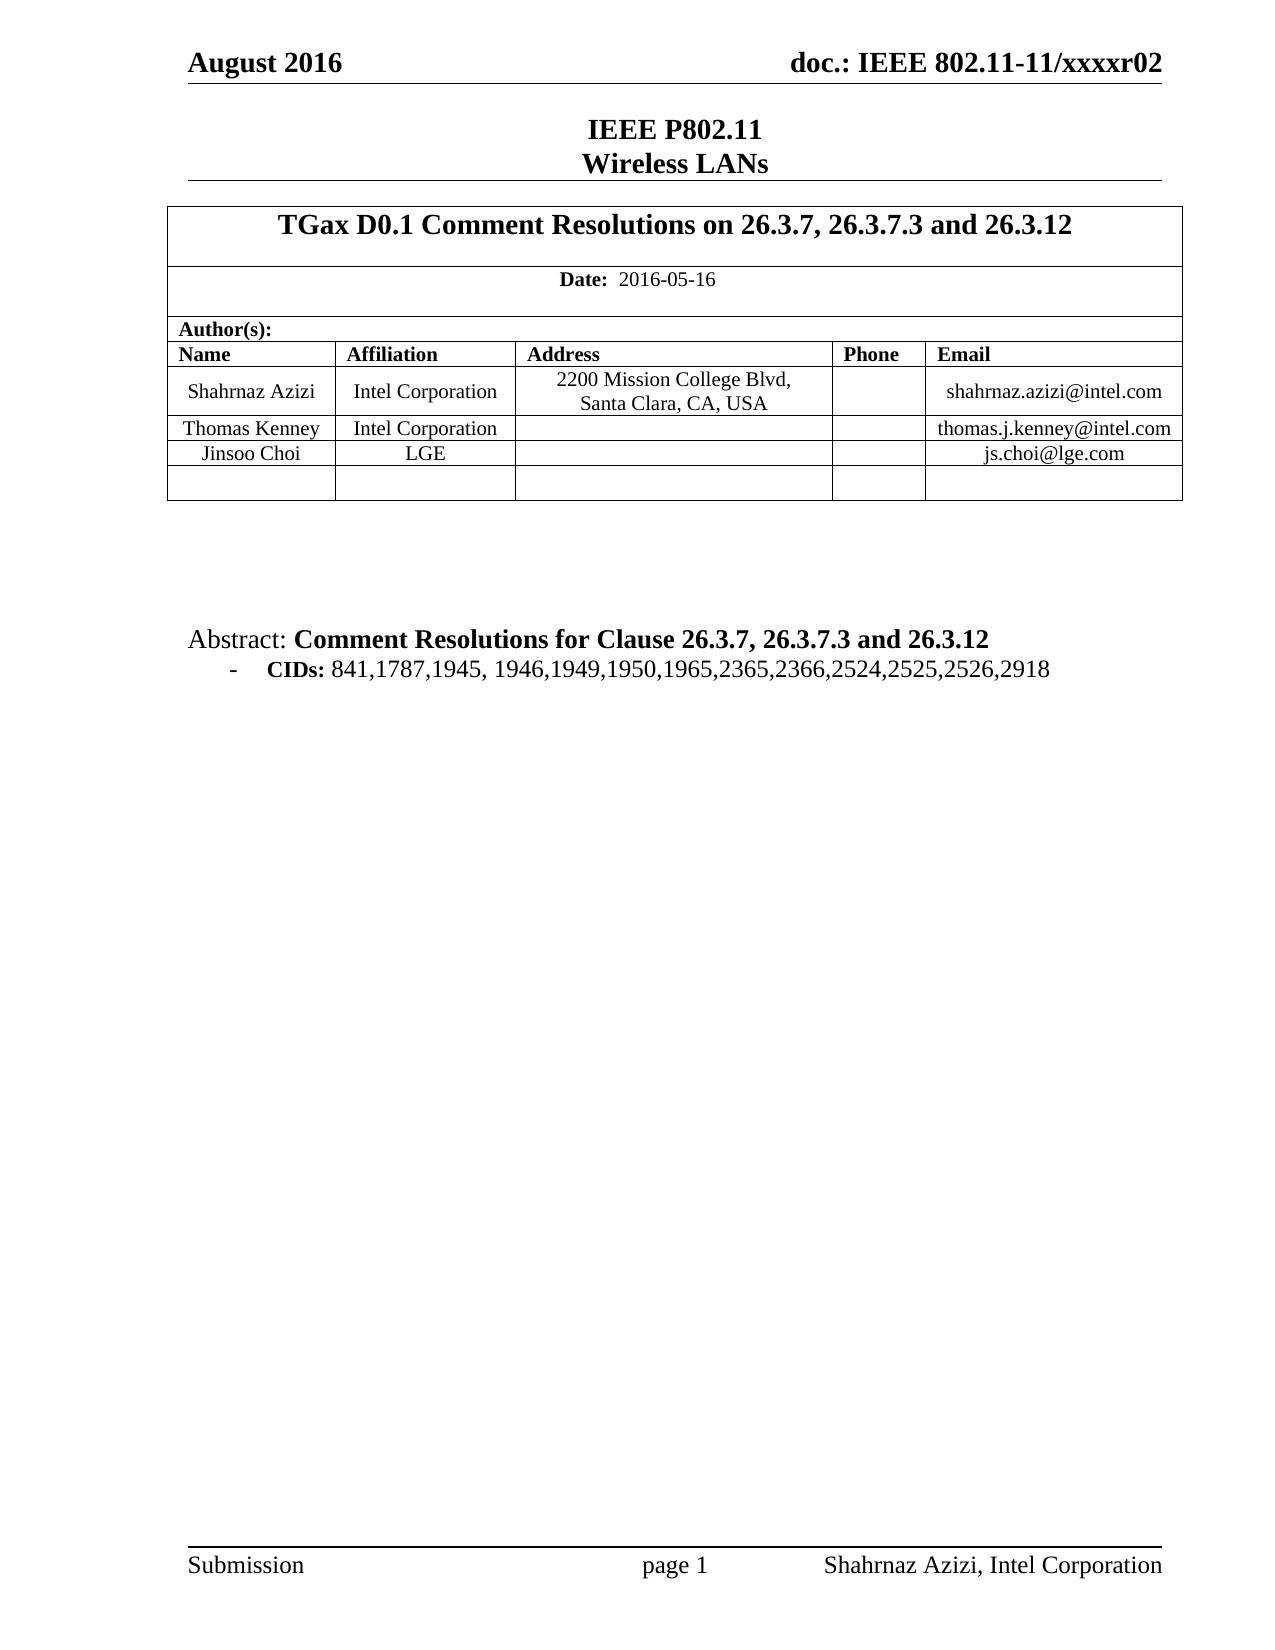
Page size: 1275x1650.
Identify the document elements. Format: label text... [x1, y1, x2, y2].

table_cell [516, 441, 832, 465]
table_cell Name [168, 342, 335, 366]
table_cell Jinsoo Choi [168, 441, 335, 465]
table_cell js.choi@lge.com [926, 441, 1182, 465]
table_cell [833, 416, 925, 440]
table_cell Address [516, 342, 832, 366]
table_cell 2200 Mission College Blvd, Santa Clara, CA, USA [516, 367, 832, 415]
table_cell [336, 466, 515, 500]
table_cell Affiliation [336, 342, 515, 366]
table_cell [926, 466, 1182, 500]
text Abstract: Comment Resolutions for Clause 26.3.7, 26.3.7.3 and 26.3.12 [187, 623, 1162, 654]
table_cell [516, 416, 832, 440]
table_cell shahrnaz.azizi@intel.com [926, 367, 1182, 415]
table_cell [833, 466, 925, 500]
table_header TGax D0.1 Comment Resolutions on 26.3.7, 26.3.7.3 and 26.3.12 [168, 207, 1182, 266]
list CIDs: 841,1787,1945, 1946,1949,1950,1965,2365,2366,2524,2525,2526,2918 [229, 654, 1162, 683]
table_cell [833, 367, 925, 415]
table_cell LGE [336, 441, 515, 465]
table_cell Thomas Kenney [168, 416, 335, 440]
text IEEE P802.11 Wireless LANs [187, 112, 1162, 181]
table_cell [168, 466, 335, 500]
table_cell [516, 466, 832, 500]
table_cell Author(s): [168, 317, 1182, 341]
table_cell Phone [833, 342, 925, 366]
table_cell Date: 2016-05-16 [168, 267, 1182, 316]
table_cell Intel Corporation [336, 416, 515, 440]
table_cell Intel Corporation [336, 367, 515, 415]
table_cell Email [926, 342, 1182, 366]
table_cell Shahrnaz Azizi [168, 367, 335, 415]
table_cell [833, 441, 925, 465]
table_cell thomas.j.kenney@intel.com [926, 416, 1182, 440]
